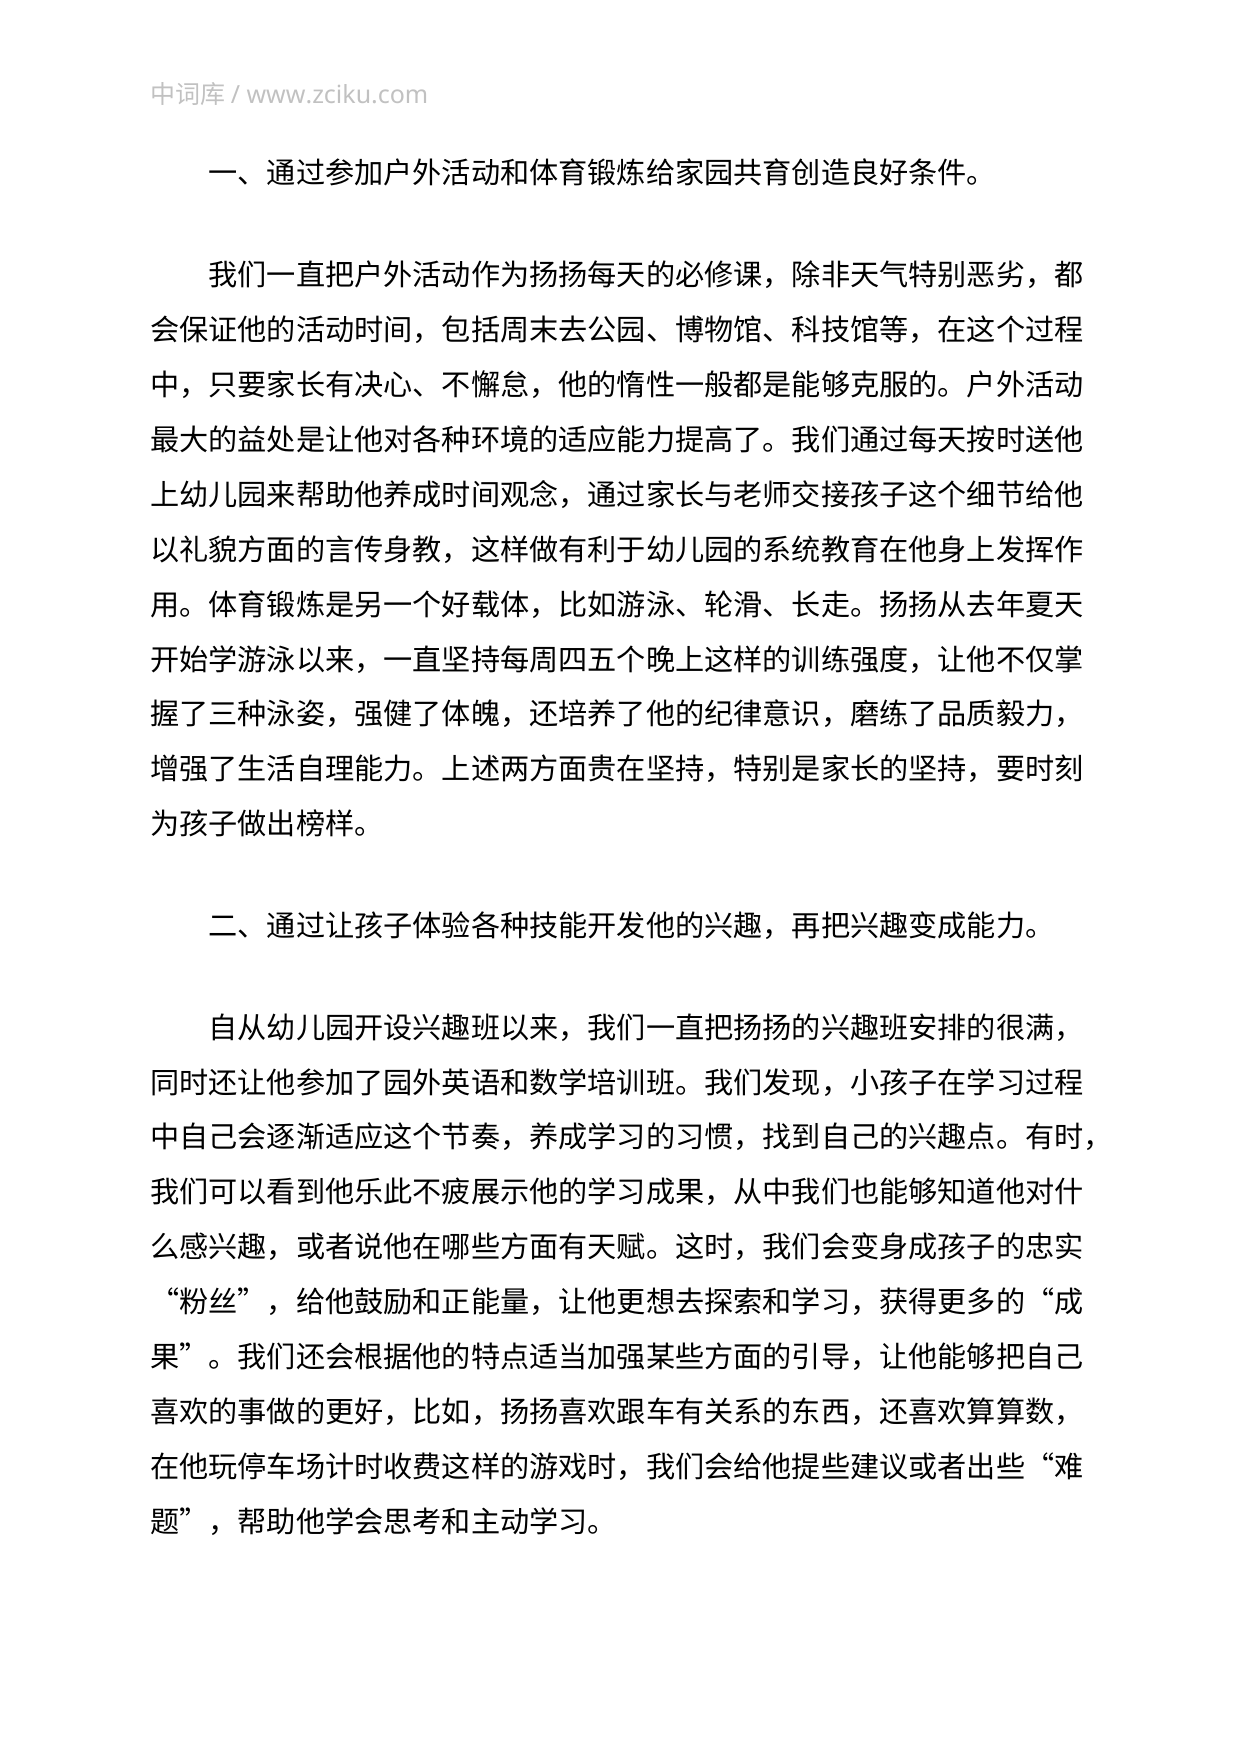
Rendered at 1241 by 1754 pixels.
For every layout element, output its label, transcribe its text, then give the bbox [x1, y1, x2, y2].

text 二、通过让孩子体验各种技能开发他的兴趣，再把兴趣变成能力。 [150, 902, 1090, 945]
text 我们一直把户外活动作为扬扬每天的必修课，除非天气特别恶劣，都会保证他的活动时间，包括周末去公园、博物馆、科技馆等，在这个过程中，只要家长有决心、不懈怠，他的惰性一般都是能够克服的。户外活动最大的益处是让他对各种环境的适应能力提高了。我们通过每天按时送他上幼儿园来帮助他养成时间观念，通过家长与老师交接孩子这个细节给他以礼貌方面的言传身教，这样做有利于幼儿园的系统教育在他身上发挥作用。体育锻炼是另一个好载体，比如游泳、轮滑、长走。扬扬从去年夏天开始学游泳以来，一直坚持每周四五个晚上这样的训练强度，让他不仅掌握了三种泳姿，强健了体魄，还培养了他的纪律意识，磨练了品质毅力，增强了生活自理能力。上述两方面贵在坚持，特别是家长的坚持，要时刻为孩子做出榜样。 [150, 252, 1090, 843]
text 自从幼儿园开设兴趣班以来，我们一直把扬扬的兴趣班安排的很满，同时还让他参加了园外英语和数学培训班。我们发现，小孩子在学习过程中自己会逐渐适应这个节奏，养成学习的习惯，找到自己的兴趣点。有时，我们可以看到他乐此不疲展示他的学习成果，从中我们也能够知道他对什么感兴趣，或者说他在哪些方面有天赋。这时，我们会变身成孩子的忠实“粉丝”，给他鼓励和正能量，让他更想去探索和学习，获得更多的“成果”。我们还会根据他的特点适当加强某些方面的引导，让他能够把自己喜欢的事做的更好，比如，扬扬喜欢跟车有关系的东西，还喜欢算算数，在他玩停车场计时收费这样的游戏时，我们会给他提些建议或者出些“难题”，帮助他学会思考和主动学习。 [150, 1004, 1090, 1541]
text 一、通过参加户外活动和体育锻炼给家园共育创造良好条件。 [150, 150, 1090, 192]
